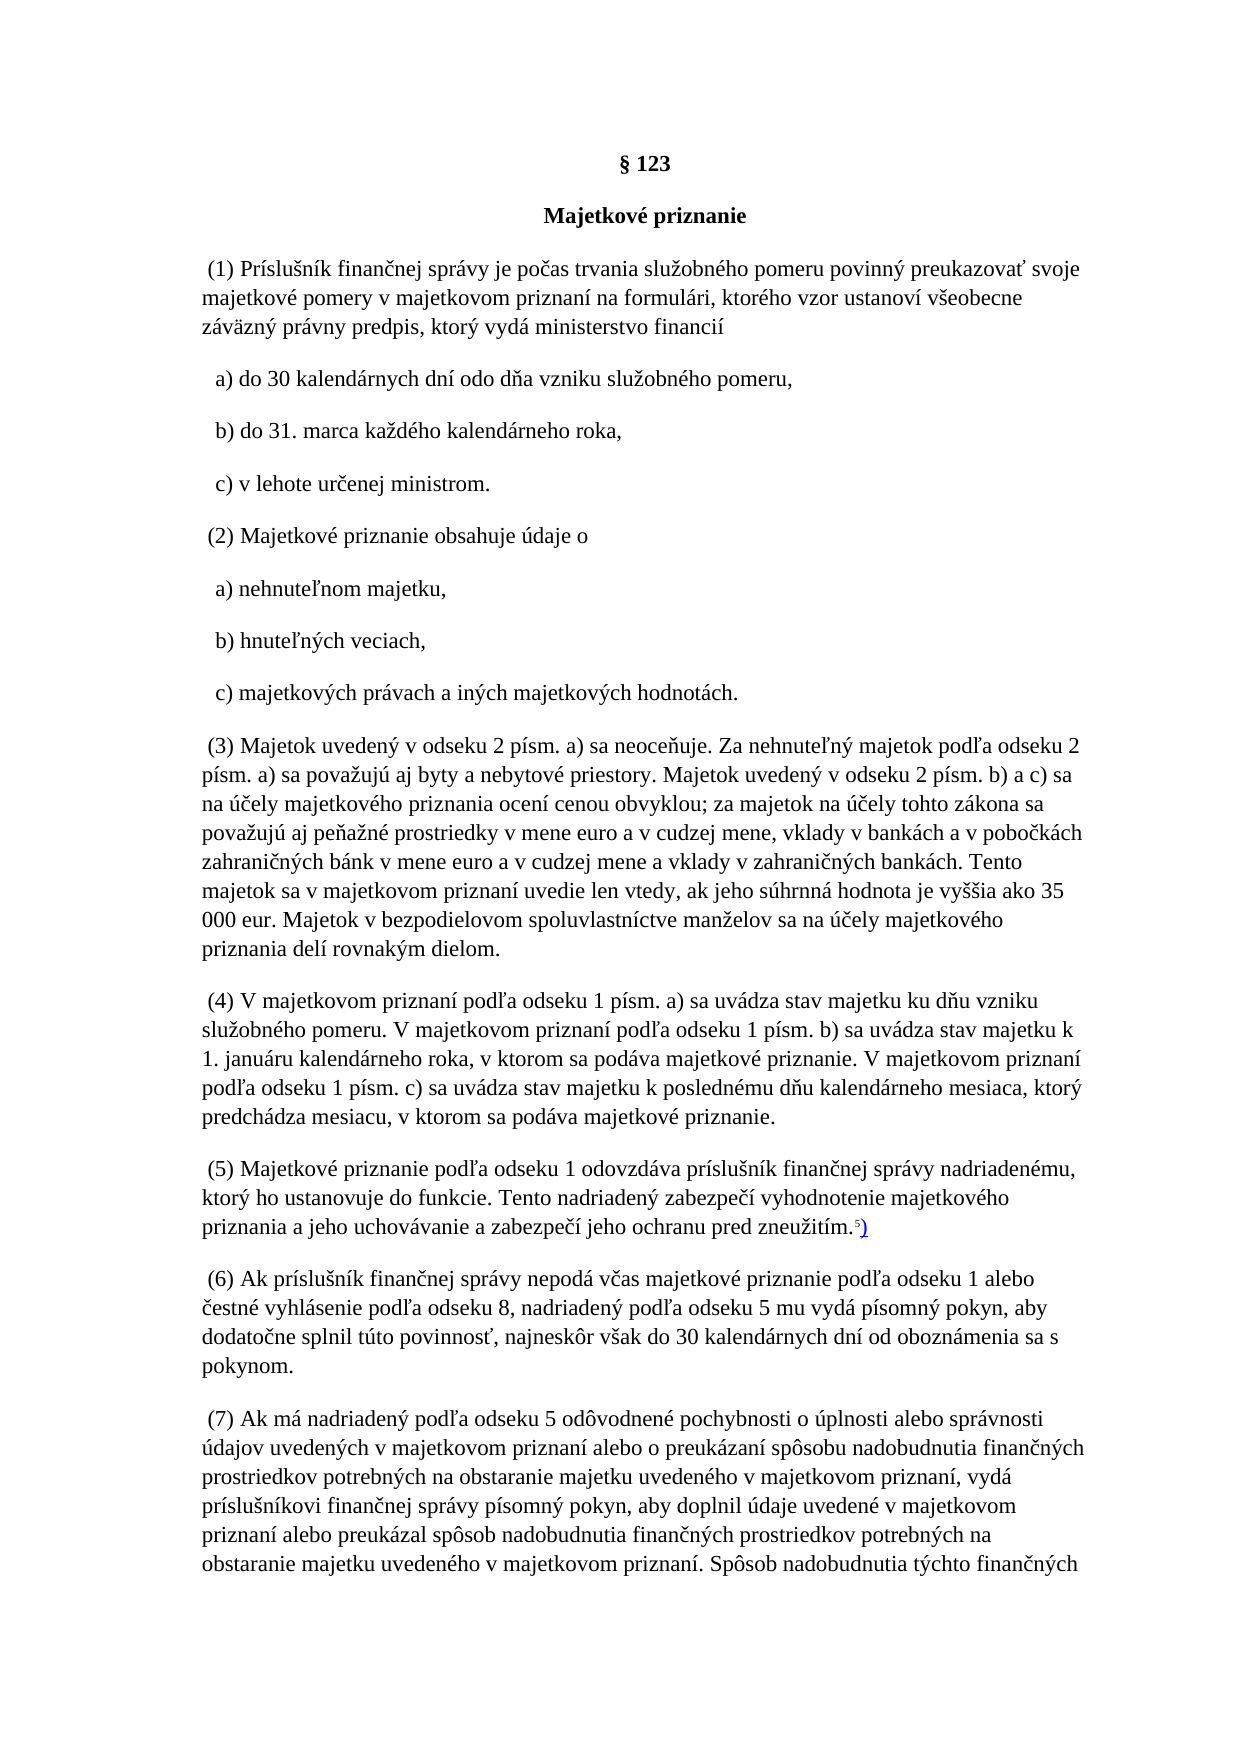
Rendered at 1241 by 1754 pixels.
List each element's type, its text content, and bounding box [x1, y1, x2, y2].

text b) hnuteľných veciach, [209, 627, 1090, 653]
text a) do 30 kalendárnych dní odo dňa vzniku služobného pomeru, [209, 365, 1090, 391]
text (1) Príslušník finančnej správy je počas trvania služobného pomeru povinný preukazovať svoje majetkové pomery v majetkovom priznaní na formulári, ktorého vzor ustanoví všeobecne záväzný právny predpis, ktorý vydá ministerstvo financií [202, 255, 1090, 339]
text a) nehnuteľnom majetku, [209, 575, 1090, 601]
text c) majetkových právach a iných majetkových hodnotách. [209, 679, 1090, 706]
text Majetkové priznanie [194, 202, 1090, 229]
text (3) Majetok uvedený v odseku 2 písm. a) sa neoceňuje. Za nehnuteľný majetok podľa odseku 2 písm. a) sa považujú aj byty a nebytové priestory. Majetok uvedený v odseku 2 písm. b) a c) sa na účely majetkového priznania ocení cenou obvyklou; za majetok na účely tohto zákona sa považujú aj peňažné prostriedky v mene euro a v cudzej mene, vklady v bankách a v pobočkách zahraničných bánk v mene euro a v cudzej mene a vklady v zahraničných bankách. Tento majetok sa v majetkovom priznaní uvedie len vtedy, ak jeho súhrnná hodnota je vyššia ako 35 000 eur. Majetok v bezpodielovom spoluvlastníctve manželov sa na účely majetkového priznania delí rovnakým dielom. [202, 732, 1090, 961]
text (5) Majetkové priznanie podľa odseku 1 odovzdáva príslušník finančnej správy nadriadenému, ktorý ho ustanovuje do funkcie. Tento nadriadený zabezpečí vyhodnotenie majetkového priznania a jeho uchovávanie a zabezpečí jeho ochranu pred zneužitím.5) [202, 1155, 1090, 1239]
text c) v lehote určenej ministrom. [209, 470, 1090, 496]
text (4) V majetkovom priznaní podľa odseku 1 písm. a) sa uvádza stav majetku ku dňu vzniku služobného pomeru. V majetkovom priznaní podľa odseku 1 písm. b) sa uvádza stav majetku k 1. januáru kalendárneho roka, v ktorom sa podáva majetkové priznanie. V majetkovom priznaní podľa odseku 1 písm. c) sa uvádza stav majetku k poslednému dňu kalendárneho mesiaca, ktorý predchádza mesiacu, v ktorom sa podáva majetkové priznanie. [202, 987, 1090, 1129]
text § 123 [194, 150, 1090, 176]
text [202, 1405, 1090, 1576]
text (2) Majetkové priznanie obsahuje údaje o [202, 522, 1090, 549]
text b) do 31. marca každého kalendárneho roka, [209, 417, 1090, 444]
text (6) Ak príslušník finančnej správy nepodá včas majetkové priznanie podľa odseku 1 alebo čestné vyhlásenie podľa odseku 8, nadriadený podľa odseku 5 mu vydá písomný pokyn, aby dodatočne splnil túto povinnosť, najneskôr však do 30 kalendárnych dní od oboznámenia sa s pokynom. [202, 1266, 1090, 1379]
